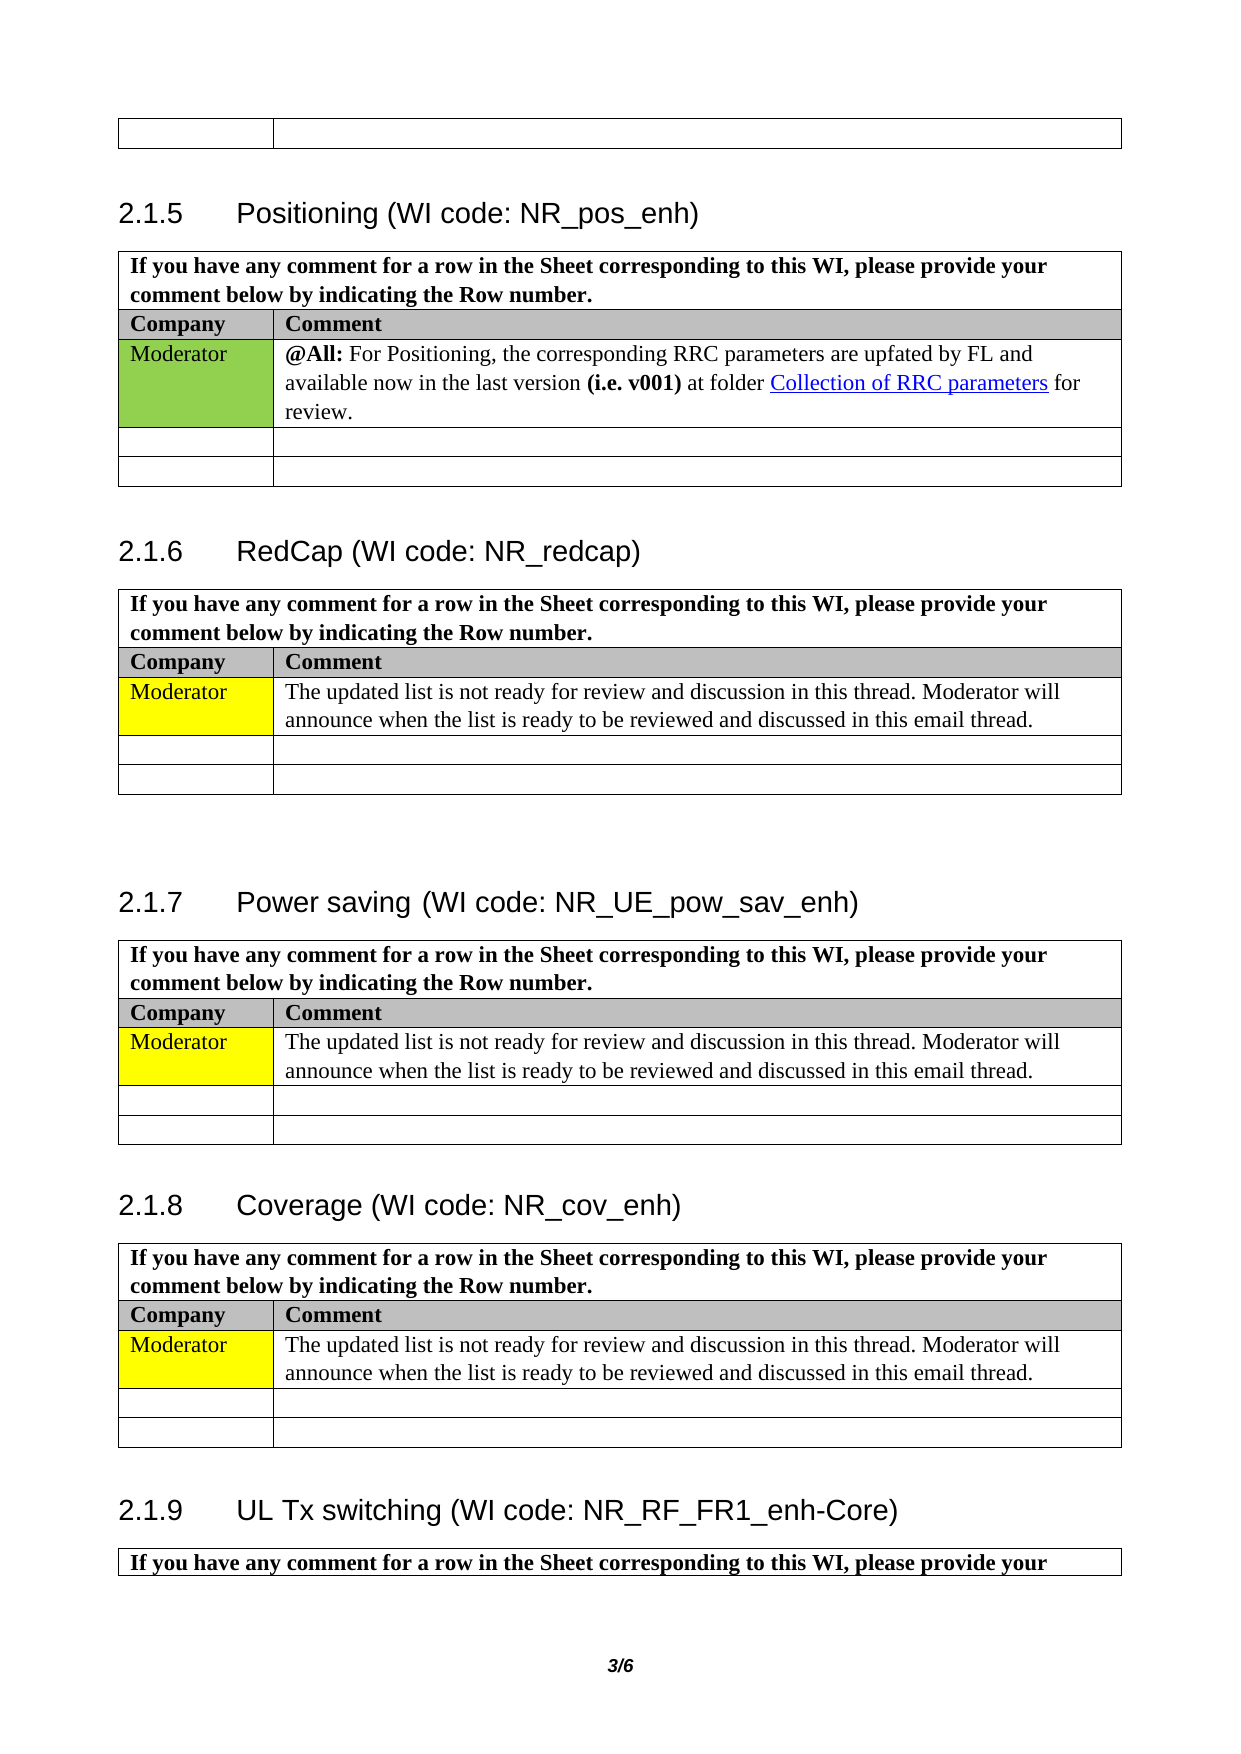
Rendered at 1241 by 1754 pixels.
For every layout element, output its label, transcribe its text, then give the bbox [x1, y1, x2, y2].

table_cell Comment [274, 1301, 1121, 1330]
table_cell [274, 119, 1121, 148]
subtitle 2.1.8 Coverage (WI code: NR_cov_enh) [118, 1188, 1122, 1221]
table_cell [119, 1389, 273, 1417]
table_cell Company [119, 999, 273, 1027]
subtitle 2.1.5 Positioning (WI code: NR_pos_enh) [118, 196, 1122, 230]
table_cell Moderator [119, 1028, 273, 1085]
table_cell Company [119, 648, 273, 677]
table_cell [119, 1086, 273, 1114]
table_cell Comment [274, 648, 1121, 677]
subtitle 2.1.9 UL Tx switching (WI code: NR_RF_FR1_enh-Core) [118, 1493, 1122, 1526]
table_cell Comment [274, 310, 1121, 339]
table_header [119, 1549, 1121, 1575]
table_cell Company [119, 310, 273, 339]
table_cell [274, 1418, 1121, 1447]
table_cell Company [119, 1301, 273, 1330]
table_cell [119, 736, 273, 764]
table_cell @All: For Positioning, the corresponding RRC parameters are upfated by FL and available now in the last version (i.e. v001) at folder Collection of RRC parameters for review. [274, 340, 1121, 427]
table_cell [274, 736, 1121, 764]
table_cell [119, 1116, 273, 1144]
table_cell [119, 119, 273, 148]
table_header If you have any comment for a row in the Sheet corresponding to this WI, please provide your comment below by indicating the Row number. [119, 252, 1121, 309]
table_cell [274, 1086, 1121, 1114]
table_cell [119, 765, 273, 794]
subtitle 2.1.6 RedCap (WI code: NR_redcap) [118, 534, 1122, 568]
table_cell [274, 765, 1121, 794]
table_cell [274, 457, 1121, 486]
table_cell Moderator [119, 678, 273, 735]
table_cell [119, 428, 273, 456]
table_cell Moderator [119, 1331, 273, 1388]
subtitle 2.1.7 Power saving (WI code: NR_UE_pow_sav_enh) [118, 885, 1122, 918]
table_cell [119, 1418, 273, 1447]
table_cell [119, 457, 273, 486]
table_cell [274, 1116, 1121, 1144]
table_cell [274, 428, 1121, 456]
table_header If you have any comment for a row in the Sheet corresponding to this WI, please provide your comment below by indicating the Row number. [119, 590, 1121, 647]
table_cell Comment [274, 999, 1121, 1027]
table_cell Moderator [119, 340, 273, 427]
table_header If you have any comment for a row in the Sheet corresponding to this WI, please provide your comment below by indicating the Row number. [119, 1244, 1121, 1300]
table_header If you have any comment for a row in the Sheet corresponding to this WI, please provide your comment below by indicating the Row number. [119, 941, 1121, 998]
table_cell [274, 1389, 1121, 1417]
